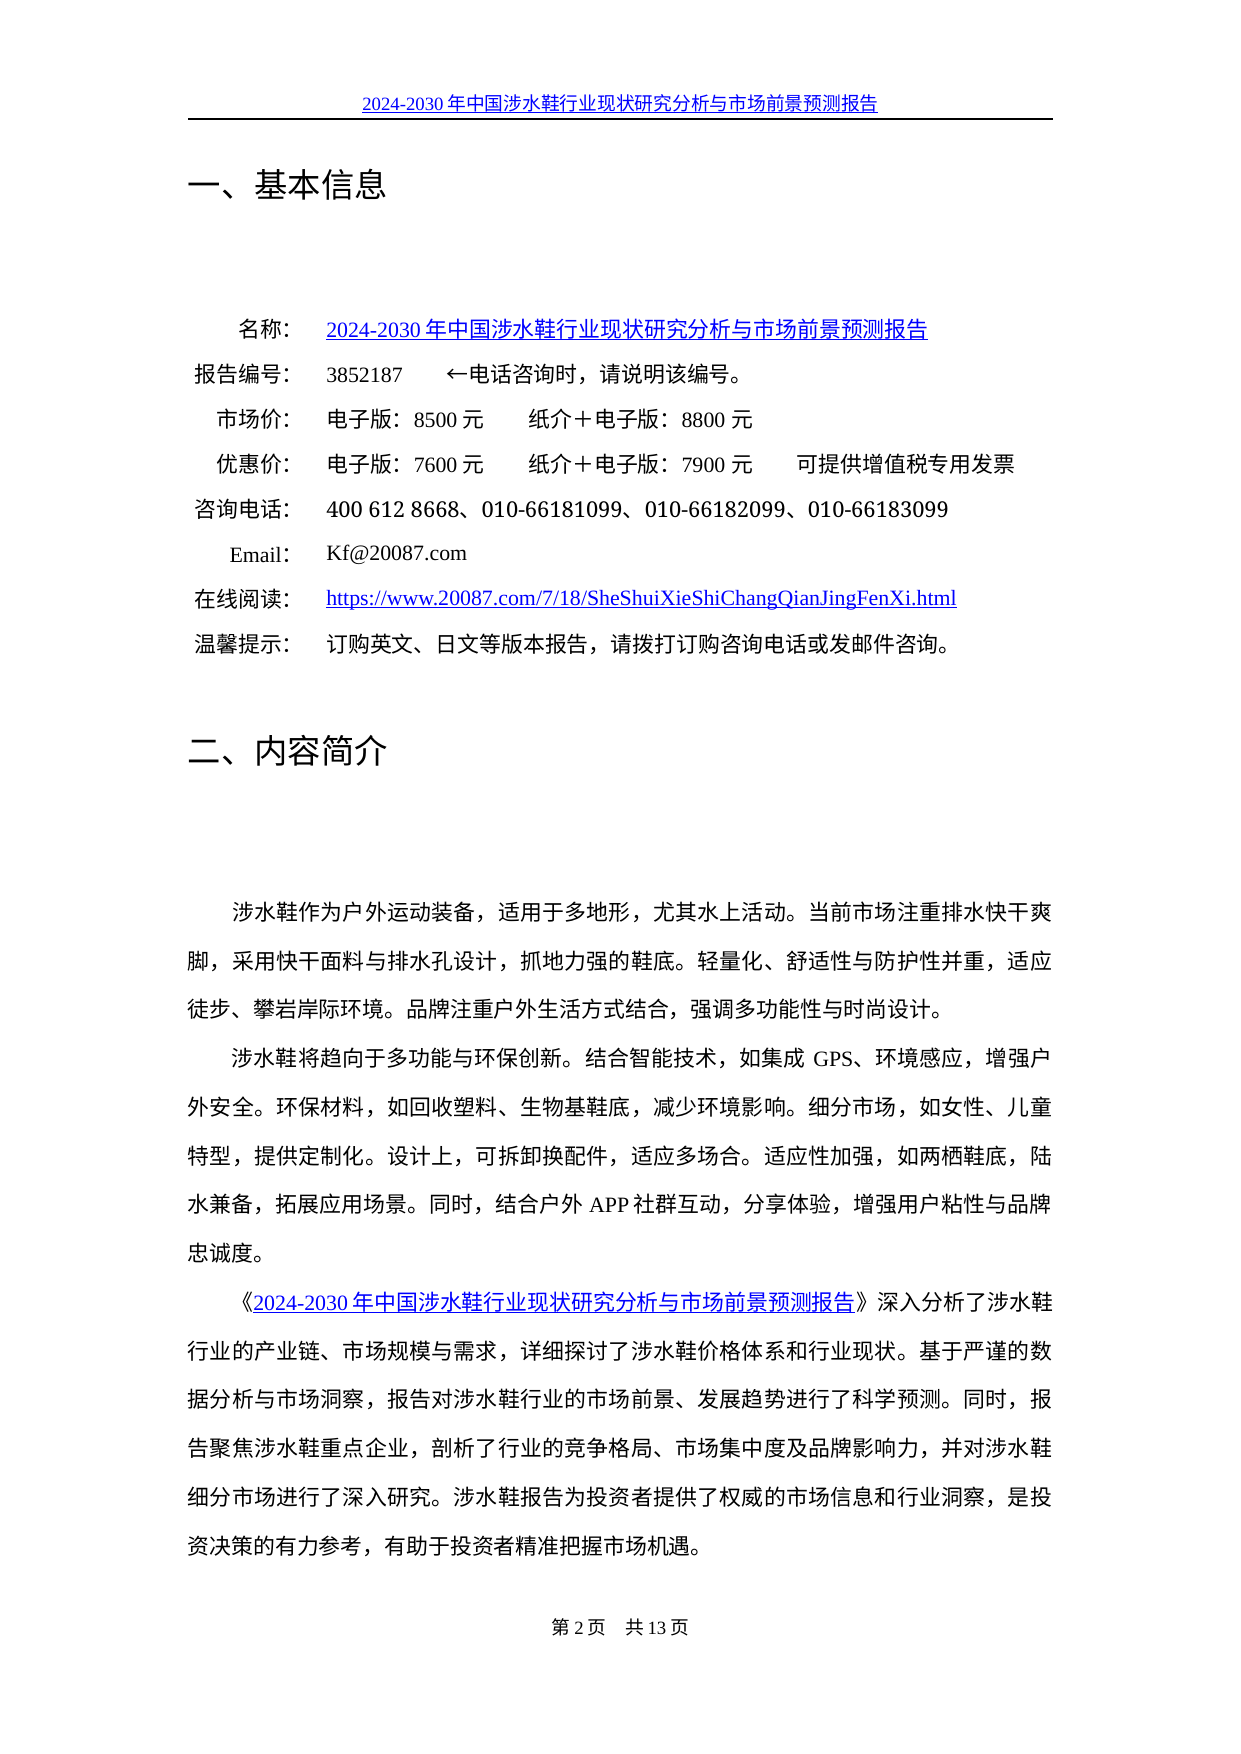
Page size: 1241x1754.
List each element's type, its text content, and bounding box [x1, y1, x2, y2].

table_cell 3852187 ←电话咨询时，请说明该编号。 [315, 357, 1073, 402]
table_cell 咨询电话： [167, 492, 315, 537]
table_cell 市场价： [167, 402, 315, 447]
table_cell 订购英文、日文等版本报告，请拨打订购咨询电话或发邮件咨询。 [315, 627, 1073, 672]
table_header 2024-2030年中国涉水鞋行业现状研究分析与市场前景预测报告 [315, 312, 1073, 357]
title 一、基本信息 [187, 150, 1053, 215]
table_cell 温馨提示： [167, 627, 315, 672]
table_cell 报告编号： [167, 357, 315, 402]
table_cell [315, 582, 1073, 627]
table_header 名称： [167, 312, 315, 357]
table_cell 在线阅读： [167, 582, 315, 627]
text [187, 894, 1053, 1561]
title 二、内容简介 [187, 717, 1053, 782]
table_cell 电子版：7600 元 纸介＋电子版：7900 元 可提供增值税专用发票 [315, 447, 1073, 492]
table_cell Email： [167, 537, 315, 582]
table_cell Kf@20087.com [315, 537, 1073, 582]
table_cell 电子版：8500 元 纸介＋电子版：8800 元 [315, 402, 1073, 447]
table_cell 优惠价： [167, 447, 315, 492]
table_cell 400 612 8668、010-66181099、010-66182099、010-66183099 [315, 492, 1073, 537]
